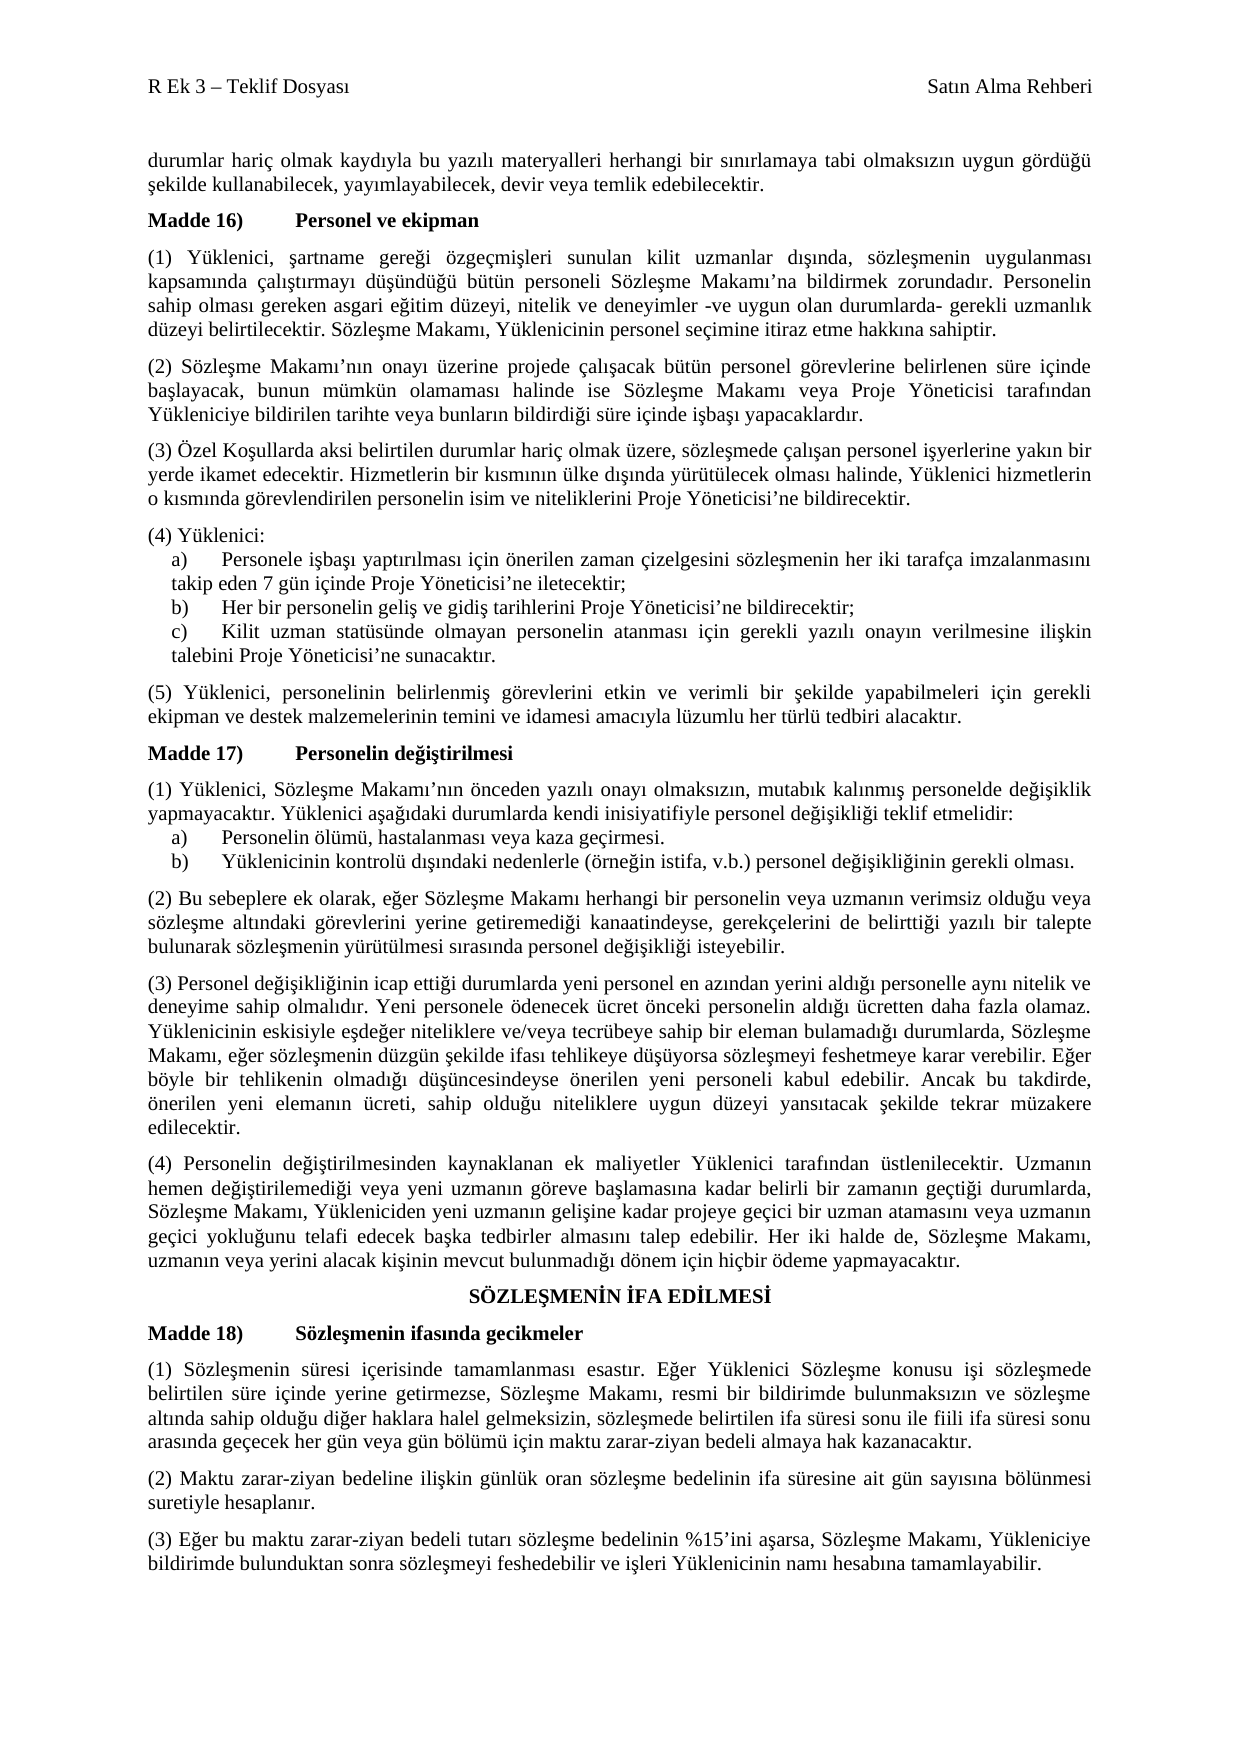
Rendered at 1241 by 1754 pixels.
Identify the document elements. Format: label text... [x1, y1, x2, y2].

text a) Personele işbaşı yaptırılması için önerilen zaman çizelgesini sözleşmenin her iki tarafça imzalanmasını takip eden 7 gün içinde Proje Yöneticisi’ne iletecektir; [171, 547, 1093, 595]
text (3) Eğer bu maktu zarar-ziyan bedeli tutarı sözleşme bedelinin %15’ini aşarsa, Sözleşme Makamı, Yükleniciye bildirimde bulunduktan sonra sözleşmeyi feshedebilir ve işleri Yüklenicinin namı hesabına tamamlayabilir. [148, 1527, 1093, 1575]
text c) Kilit uzman statüsünde olmayan personelin atanması için gerekli yazılı onayın verilmesine ilişkin talebini Proje Yöneticisi’ne sunacaktır. [171, 619, 1093, 667]
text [148, 148, 1093, 196]
text b) Yüklenicinin kontrolü dışındaki nedenlerle (örneğin istifa, v.b.) personel değişikliğinin gerekli olması. [171, 849, 1093, 873]
text (3) Personel değişikliğinin icap ettiği durumlarda yeni personel en azından yerini aldığı personelle aynı nitelik ve deneyime sahip olmalıdır. Yeni personele ödenecek ücret önceki personelin aldığı ücretten daha fazla olamaz. Yüklenicinin eskisiyle eşdeğer niteliklere ve/veya tecrübeye sahip bir eleman bulamadığı durumlarda, Sözleşme Makamı, eğer sözleşmenin düzgün şekilde ifası tehlikeye düşüyorsa sözleşmeyi feshetmeye karar verebilir. Eğer böyle bir tehlikenin olmadığı düşüncesindeyse önerilen yeni personeli kabul edebilir. Ancak bu takdirde, önerilen yeni elemanın ücreti, sahip olduğu niteliklere uygun düzeyi yansıtacak şekilde tekrar müzakere edilecektir. [148, 970, 1093, 1139]
text (5) Yüklenici, personelinin belirlenmiş görevlerini etkin ve verimli bir şekilde yapabilmeleri için gerekli ekipman ve destek malzemelerinin temini ve idamesi amacıyla lüzumlu her türlü tedbiri alacaktır. [148, 680, 1093, 728]
text (2) Bu sebeplere ek olarak, eğer Sözleşme Makamı herhangi bir personelin veya uzmanın verimsiz olduğu veya sözleşme altındaki görevlerini yerine getiremediği kanaatindeyse, gerekçelerini de belirttiği yazılı bir talepte bulunarak sözleşmenin yürütülmesi sırasında personel değişikliği isteyebilir. [148, 886, 1093, 958]
text (4) Personelin değiştirilmesinden kaynaklanan ek maliyetler Yüklenici tarafından üstlenilecektir. Uzmanın hemen değiştirilemediği veya yeni uzmanın göreve başlamasına kadar belirli bir zamanın geçtiği durumlarda, Sözleşme Makamı, Yükleniciden yeni uzmanın gelişine kadar projeye geçici bir uzman atamasını veya uzmanın geçici yokluğunu telafi edecek başka tedbirler almasını talep edebilir. Her iki halde de, Sözleşme Makamı, uzmanın veya yerini alacak kişinin mevcut bulunmadığı dönem için hiçbir ödeme yapmayacaktır. [148, 1151, 1093, 1272]
text SÖZLEŞMENİN İFA EDİLMESİ [148, 1284, 1093, 1308]
text (1) Yüklenici, Sözleşme Makamı’nın önceden yazılı onayı olmaksızın, mutabık kalınmış personelde değişiklik yapmayacaktır. Yüklenici aşağıdaki durumlarda kendi inisiyatifiyle personel değişikliği teklif etmelidir: [148, 777, 1093, 825]
list Personel ve ekipman [148, 208, 1093, 232]
text (2) Sözleşme Makamı’nın onayı üzerine projede çalışacak bütün personel görevlerine belirlenen süre içinde başlayacak, bunun mümkün olamaması halinde ise Sözleşme Makamı veya Proje Yöneticisi tarafından Yükleniciye bildirilen tarihte veya bunların bildirdiği süre içinde işbaşı yapacaklardır. [148, 353, 1093, 426]
text (2) Maktu zarar-ziyan bedeline ilişkin günlük oran sözleşme bedelinin ifa süresine ait gün sayısına bölünmesi suretiyle hesaplanır. [148, 1466, 1093, 1514]
text b) Her bir personelin geliş ve gidiş tarihlerini Proje Yöneticisi’ne bildirecektir; [148, 595, 1093, 619]
text (1) Yüklenici, şartname gereği özgeçmişleri sunulan kilit uzmanlar dışında, sözleşmenin uygulanması kapsamında çalıştırmayı düşündüğü bütün personeli Sözleşme Makamı’na bildirmek zorundadır. Personelin sahip olması gereken asgari eğitim düzeyi, nitelik ve deneyimler -ve uygun olan durumlarda- gerekli uzmanlık düzeyi belirtilecektir. Sözleşme Makamı, Yüklenicinin personel seçimine itiraz etme hakkına sahiptir. [148, 245, 1093, 341]
list Sözleşmenin ifasında gecikmeler [148, 1321, 1093, 1345]
text a) Personelin ölümü, hastalanması veya kaza geçirmesi. [148, 825, 1093, 849]
list Personelin değiştirilmesi [148, 740, 1093, 764]
text (4) Yüklenici: [148, 523, 1093, 547]
text (3) Özel Koşullarda aksi belirtilen durumlar hariç olmak üzere, sözleşmede çalışan personel işyerlerine yakın bir yerde ikamet edecektir. Hizmetlerin bir kısmının ülke dışında yürütülecek olması halinde, Yüklenici hizmetlerin o kısmında görevlendirilen personelin isim ve niteliklerini Proje Yöneticisi’ne bildirecektir. [148, 438, 1093, 510]
text (1) Sözleşmenin süresi içerisinde tamamlanması esastır. Eğer Yüklenici Sözleşme konusu işi sözleşmede belirtilen süre içinde yerine getirmezse, Sözleşme Makamı, resmi bir bildirimde bulunmaksızın ve sözleşme altında sahip olduğu diğer haklara halel gelmeksizin, sözleşmede belirtilen ifa süresi sonu ile fiili ifa süresi sonu arasında geçecek her gün veya gün bölümü için maktu zarar-ziyan bedeli almaya hak kazanacaktır. [148, 1357, 1093, 1453]
